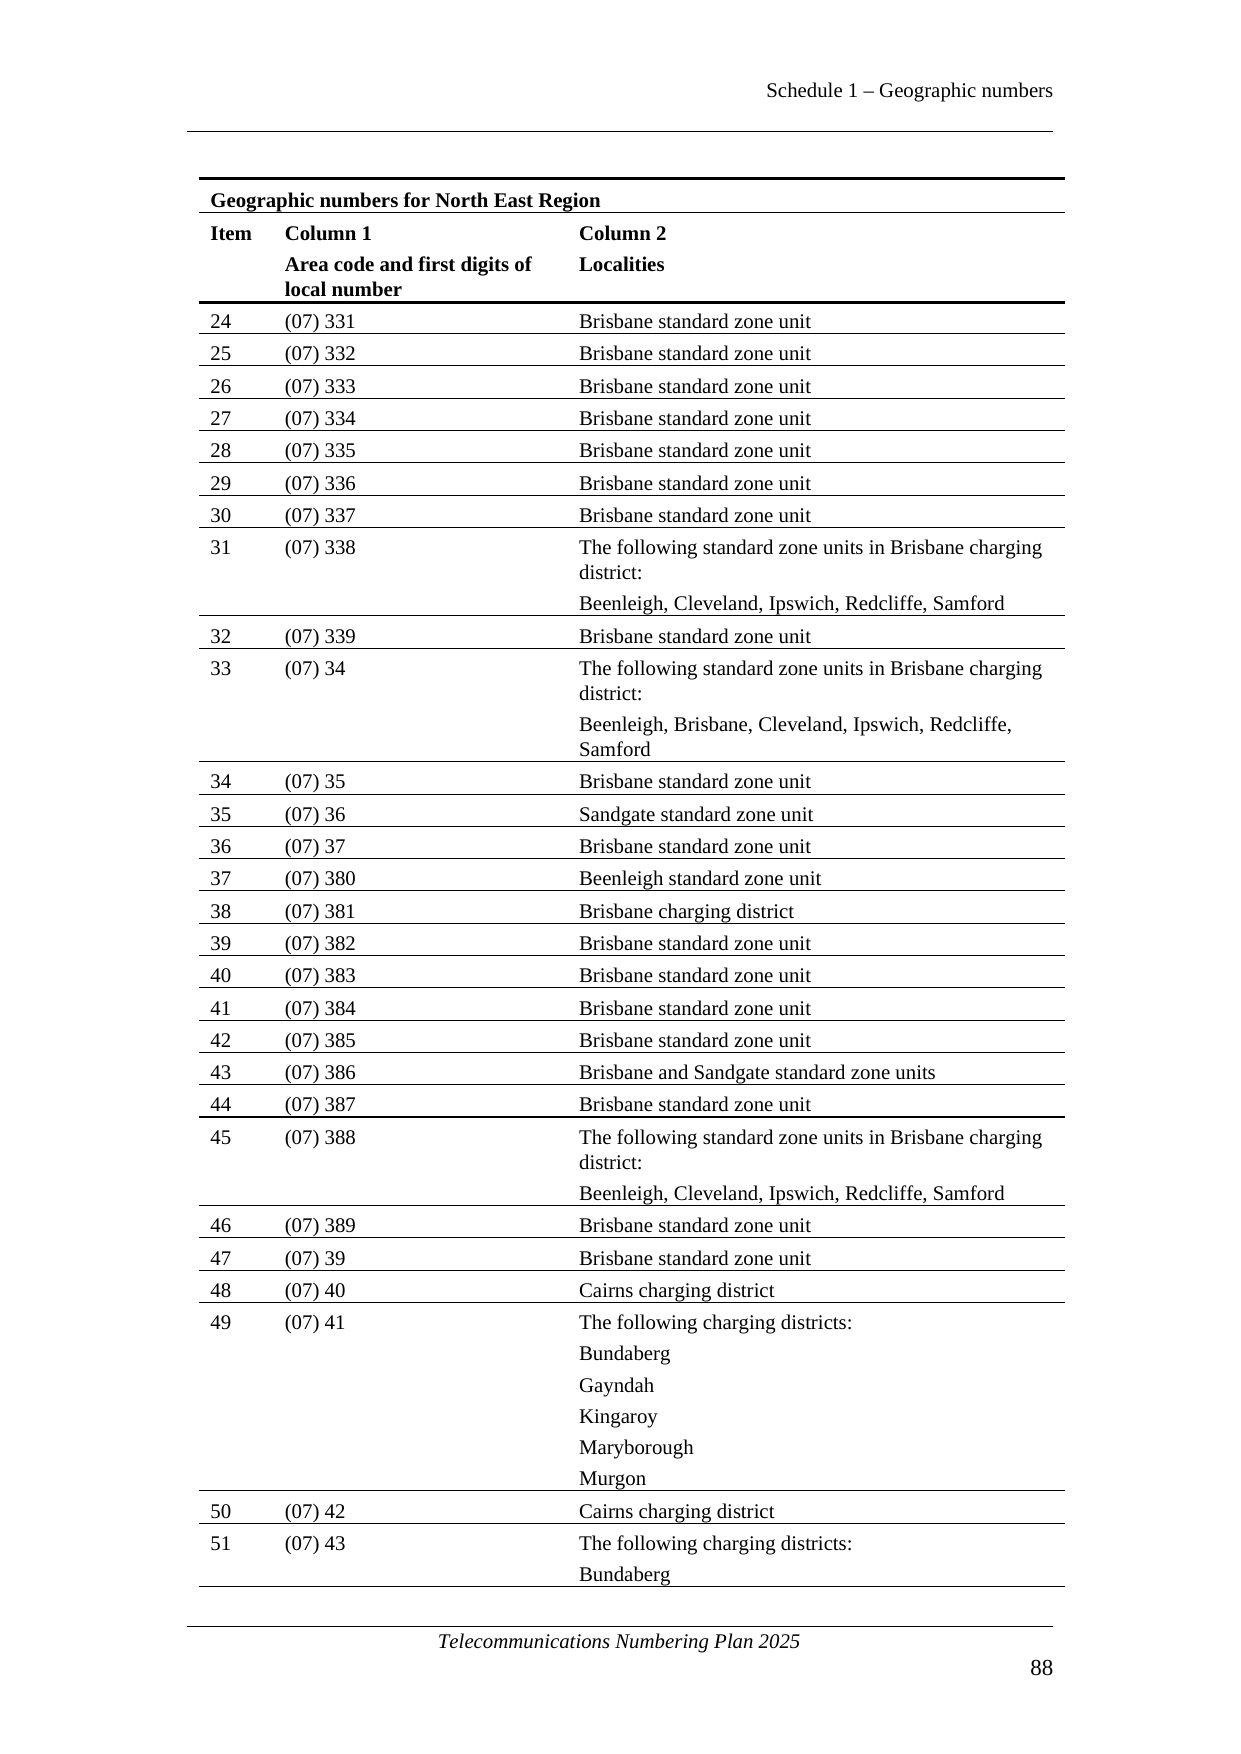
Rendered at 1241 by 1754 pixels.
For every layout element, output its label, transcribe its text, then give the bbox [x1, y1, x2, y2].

table_cell 42 [199, 1021, 273, 1052]
table_cell Brisbane standard zone unit [568, 616, 1065, 648]
table_cell (07) 34 [273, 649, 568, 761]
table_cell 48 [199, 1271, 273, 1302]
table_cell The following standard zone units in Brisbane charging district: Beenleigh, Cleveland, Ipswich, Redcliffe, Samford [568, 1118, 1065, 1205]
table_cell 35 [199, 795, 273, 826]
table_cell 41 [199, 988, 273, 1019]
table_cell The following standard zone units in Brisbane charging district: Beenleigh, Cleveland, Ipswich, Redcliffe, Samford [568, 528, 1065, 615]
table_cell 45 [199, 1118, 273, 1205]
table_cell (07) 389 [273, 1206, 568, 1237]
table_cell Brisbane standard zone unit [568, 366, 1065, 398]
table_cell Brisbane standard zone unit [568, 924, 1065, 955]
table_cell The following standard zone units in Brisbane charging district: Beenleigh, Brisbane, Cleveland, Ipswich, Redcliffe, Samford [568, 649, 1065, 761]
table_cell Brisbane standard zone unit [568, 496, 1065, 527]
table_cell (07) 333 [273, 366, 568, 398]
table_cell 38 [199, 891, 273, 923]
table_cell (07) 339 [273, 616, 568, 648]
table_cell (07) 331 [273, 304, 568, 333]
table_cell 31 [199, 528, 273, 615]
table_cell 28 [199, 431, 273, 462]
table_cell Column 2 Localities [568, 213, 1065, 301]
table_cell Brisbane standard zone unit [568, 1238, 1065, 1269]
table_cell (07) 40 [273, 1271, 568, 1302]
table_cell (07) 338 [273, 528, 568, 615]
table_cell (07) 43 [273, 1524, 568, 1586]
table_cell Brisbane standard zone unit [568, 463, 1065, 494]
table_cell 33 [199, 649, 273, 761]
table_cell (07) 381 [273, 891, 568, 923]
table_cell 26 [199, 366, 273, 398]
table_cell (07) 380 [273, 859, 568, 890]
table_cell (07) 35 [273, 762, 568, 793]
table_cell 46 [199, 1206, 273, 1237]
table_cell Column 1 Area code and first digits of local number [273, 213, 568, 301]
table_cell (07) 332 [273, 334, 568, 365]
table_cell Brisbane standard zone unit [568, 1085, 1065, 1116]
table_cell Sandgate standard zone unit [568, 795, 1065, 826]
table_cell Brisbane standard zone unit [568, 1206, 1065, 1237]
table_cell Beenleigh standard zone unit [568, 859, 1065, 890]
table_cell 43 [199, 1053, 273, 1084]
table_cell Cairns charging district [568, 1271, 1065, 1302]
table_cell (07) 384 [273, 988, 568, 1019]
table_cell Brisbane charging district [568, 891, 1065, 923]
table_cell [568, 1303, 1065, 1490]
table_cell (07) 42 [273, 1491, 568, 1523]
table_cell Cairns charging district [568, 1491, 1065, 1523]
table_cell 29 [199, 463, 273, 494]
table_cell Brisbane standard zone unit [568, 304, 1065, 333]
table_cell 49 [199, 1303, 273, 1490]
table_cell (07) 334 [273, 399, 568, 430]
table_cell 34 [199, 762, 273, 793]
table_cell Brisbane standard zone unit [568, 956, 1065, 987]
table_cell (07) 36 [273, 795, 568, 826]
table_cell (07) 385 [273, 1021, 568, 1052]
table_cell 27 [199, 399, 273, 430]
table_cell 30 [199, 496, 273, 527]
table_cell Brisbane and Sandgate standard zone units [568, 1053, 1065, 1084]
table_cell (07) 336 [273, 463, 568, 494]
table_cell Brisbane standard zone unit [568, 431, 1065, 462]
table_cell Brisbane standard zone unit [568, 1021, 1065, 1052]
table_cell (07) 41 [273, 1303, 568, 1490]
table_cell 32 [199, 616, 273, 648]
table_cell 40 [199, 956, 273, 987]
table_cell 47 [199, 1238, 273, 1269]
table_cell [568, 1524, 1065, 1586]
table_cell (07) 335 [273, 431, 568, 462]
table_header Geographic numbers for North East Region [199, 180, 1065, 212]
table_cell (07) 382 [273, 924, 568, 955]
table_cell 24 [199, 304, 273, 333]
table_cell Brisbane standard zone unit [568, 827, 1065, 858]
table_cell Item [199, 213, 273, 301]
table_cell 44 [199, 1085, 273, 1116]
table_cell 39 [199, 924, 273, 955]
table_cell Brisbane standard zone unit [568, 988, 1065, 1019]
table_cell 36 [199, 827, 273, 858]
table_cell (07) 387 [273, 1085, 568, 1116]
table_cell Brisbane standard zone unit [568, 762, 1065, 793]
table_cell 50 [199, 1491, 273, 1523]
table_cell (07) 386 [273, 1053, 568, 1084]
table_cell 51 [199, 1524, 273, 1586]
table_cell Brisbane standard zone unit [568, 399, 1065, 430]
table_cell (07) 37 [273, 827, 568, 858]
table_cell (07) 388 [273, 1118, 568, 1205]
table_cell Brisbane standard zone unit [568, 334, 1065, 365]
table_cell (07) 337 [273, 496, 568, 527]
table_cell (07) 383 [273, 956, 568, 987]
table_cell (07) 39 [273, 1238, 568, 1269]
table_cell 25 [199, 334, 273, 365]
table_cell 37 [199, 859, 273, 890]
